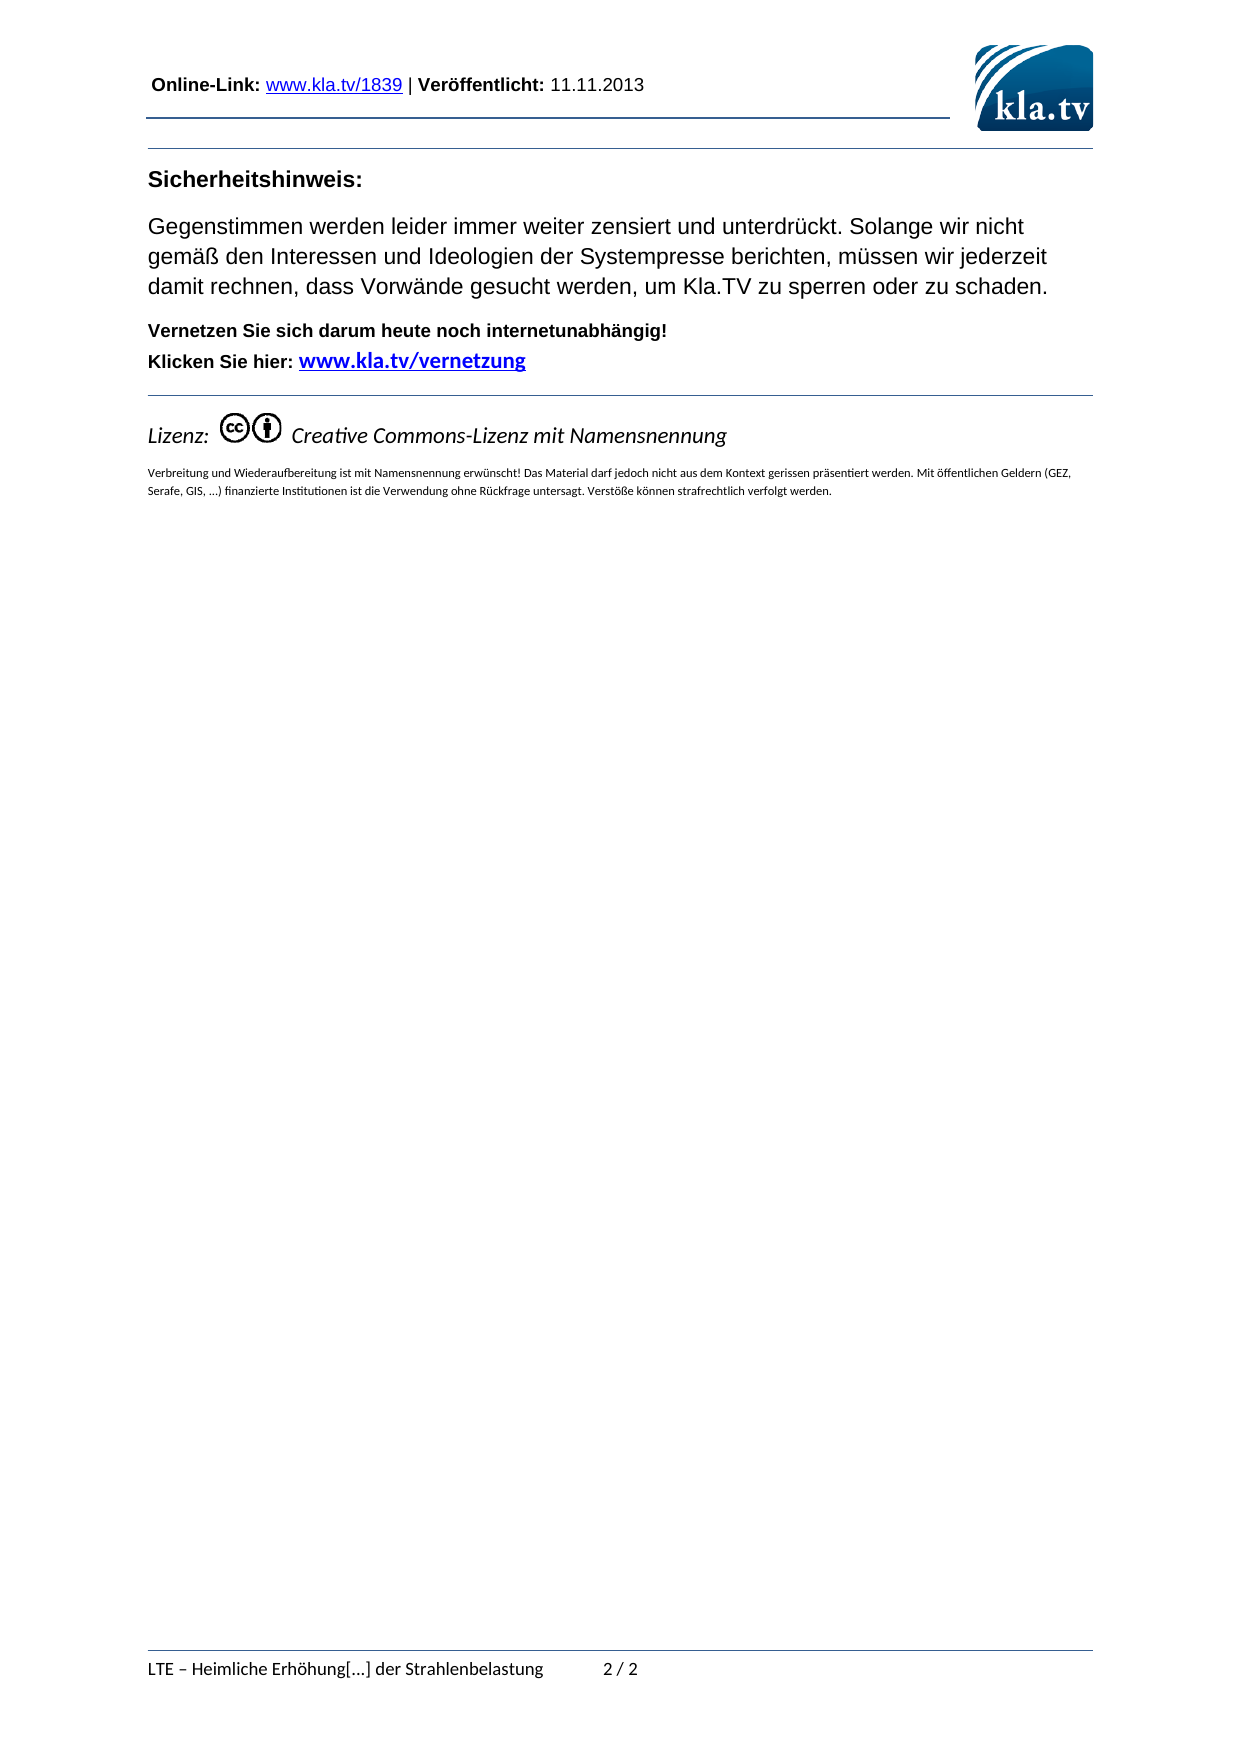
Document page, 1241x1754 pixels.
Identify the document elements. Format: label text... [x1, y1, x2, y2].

text Gegenstimmen werden leider immer weiter zensiert und unterdrückt. Solange wir nicht gemäß den Interessen und Ideologien der Systempresse berichten, müssen wir jederzeit damit rechnen, dass Vorwände gesucht werden, um Kla.TV zu sperren oder zu schaden. [148, 213, 1093, 299]
text Lizenz: Creative Commons-Lizenz mit Namensnennung [148, 396, 1093, 449]
text Vernetzen Sie sich darum heute noch internetunabhängig! Klicken Sie hier: www.kla.tv/vernetzung [148, 320, 1093, 374]
text Verbreitung und Wiederaufbereitung ist mit Namensnennung erwünscht! Das Material darf jedoch nicht aus dem Kontext gerissen präsentiert werden. Mit öffentlichen Geldern (GEZ, Serafe, GIS, ...) finanzierte Institutionen ist die Verwendung ohne Rückfrage untersagt. Verstöße können strafrechtlich verfolgt werden. [148, 465, 1093, 498]
text Sicherheitshinweis: [148, 149, 1093, 192]
